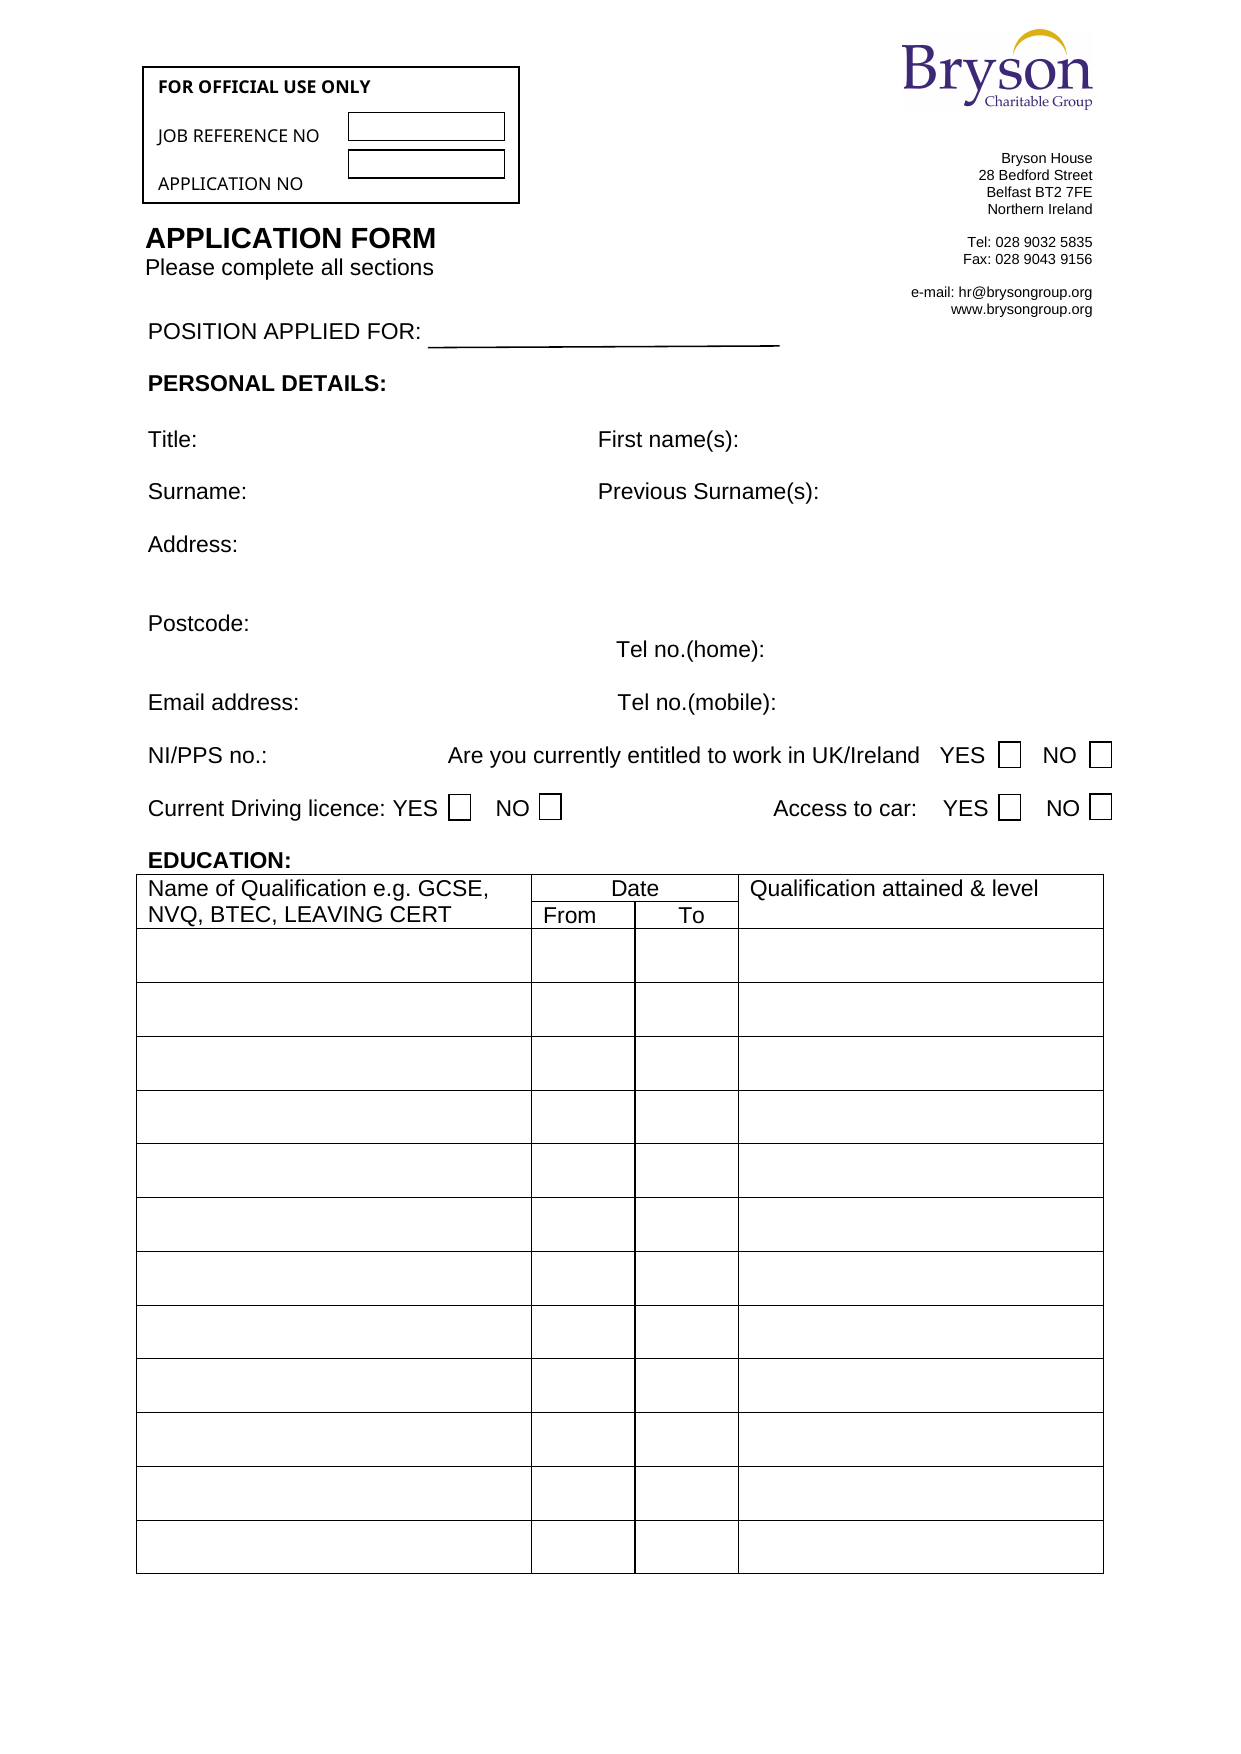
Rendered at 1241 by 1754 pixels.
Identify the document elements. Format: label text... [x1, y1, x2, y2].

table_cell [636, 1467, 738, 1519]
table_header Date [532, 875, 738, 901]
table_cell [532, 1144, 634, 1197]
table_cell [739, 1467, 1103, 1519]
table_cell [532, 1091, 634, 1143]
text Surname: Previous Surname(s): [148, 478, 1092, 504]
text Title: First name(s): [148, 426, 1092, 452]
table_cell [532, 929, 634, 982]
table_cell From [532, 902, 634, 928]
text Address: [148, 531, 1092, 557]
table_cell [739, 1198, 1103, 1251]
picture [902, 29, 1093, 110]
table_cell [739, 1037, 1103, 1089]
text POSITION APPLIED FOR: [148, 318, 1092, 344]
subtitle www.brysongroup.org [148, 301, 1092, 318]
table_cell [739, 1359, 1103, 1412]
table_cell [636, 1037, 738, 1089]
text Fax: 028 9043 9156 [650, 251, 1092, 267]
table_cell [739, 929, 1103, 982]
table_cell [137, 1306, 531, 1358]
table_cell [636, 1521, 738, 1573]
text Tel no.(home): [223, 636, 1092, 663]
table_cell [137, 1413, 531, 1466]
table_cell [636, 1252, 738, 1304]
table_cell [636, 929, 738, 982]
text Postcode: [148, 610, 1092, 636]
table_cell [636, 1144, 738, 1197]
text Email address: Tel no.(mobile): [148, 689, 1092, 715]
text Belfast BT2 7FE [520, 183, 1092, 200]
text NI/PPS no.: Are you currently entitled to work in UK/Ireland YES NO [148, 742, 998, 768]
table_cell To [636, 902, 738, 928]
table_header Name of Qualification e.g. GCSE, NVQ, BTEC, LEAVING CERT [137, 875, 531, 928]
table_cell [739, 1091, 1103, 1143]
table_cell [532, 1252, 634, 1304]
table_cell [532, 1198, 634, 1251]
table_cell [137, 1198, 531, 1251]
text Tel: 028 9032 5835 [650, 234, 1092, 251]
text Northern Ireland [148, 200, 1092, 217]
table_cell [532, 1306, 634, 1358]
table_cell [739, 1252, 1103, 1304]
table_cell [137, 929, 531, 982]
table_header Qualification attained & level [739, 875, 1103, 928]
table_cell [137, 1037, 531, 1089]
table_cell [137, 983, 531, 1036]
table_cell [137, 1091, 531, 1143]
table_cell [739, 1144, 1103, 1197]
table_cell [636, 983, 738, 1036]
table_cell [137, 1144, 531, 1197]
text PERSONAL DETAILS: [148, 370, 1092, 397]
subtitle EDUCATION: [148, 847, 1092, 873]
table_cell [739, 1306, 1103, 1358]
table_cell [137, 1467, 531, 1519]
text Current Driving licence: YES NO Access to car: YES NO [471, 794, 998, 821]
table_cell [137, 1359, 531, 1412]
text 28 Bedford Street [520, 167, 1092, 183]
table_cell [636, 1359, 738, 1412]
table_cell [739, 1413, 1103, 1466]
table_cell [532, 1467, 634, 1519]
table_cell [636, 1198, 738, 1251]
table_cell [137, 1252, 531, 1304]
table_cell [636, 1306, 738, 1358]
table_cell [636, 1413, 738, 1466]
table_cell [532, 983, 634, 1036]
table_cell [636, 1091, 738, 1143]
table_cell [532, 1521, 634, 1573]
text Bryson House [520, 150, 1092, 167]
text Current Driving licence: YES NO Access to car: YES NO [148, 794, 448, 821]
text e-mail: hr@brysongroup.org [148, 284, 1092, 301]
table_cell [739, 1521, 1103, 1573]
table_cell [532, 1413, 634, 1466]
table_cell [739, 983, 1103, 1036]
table_cell [137, 1521, 531, 1573]
table_cell [532, 1359, 634, 1412]
table_cell [532, 1037, 634, 1089]
